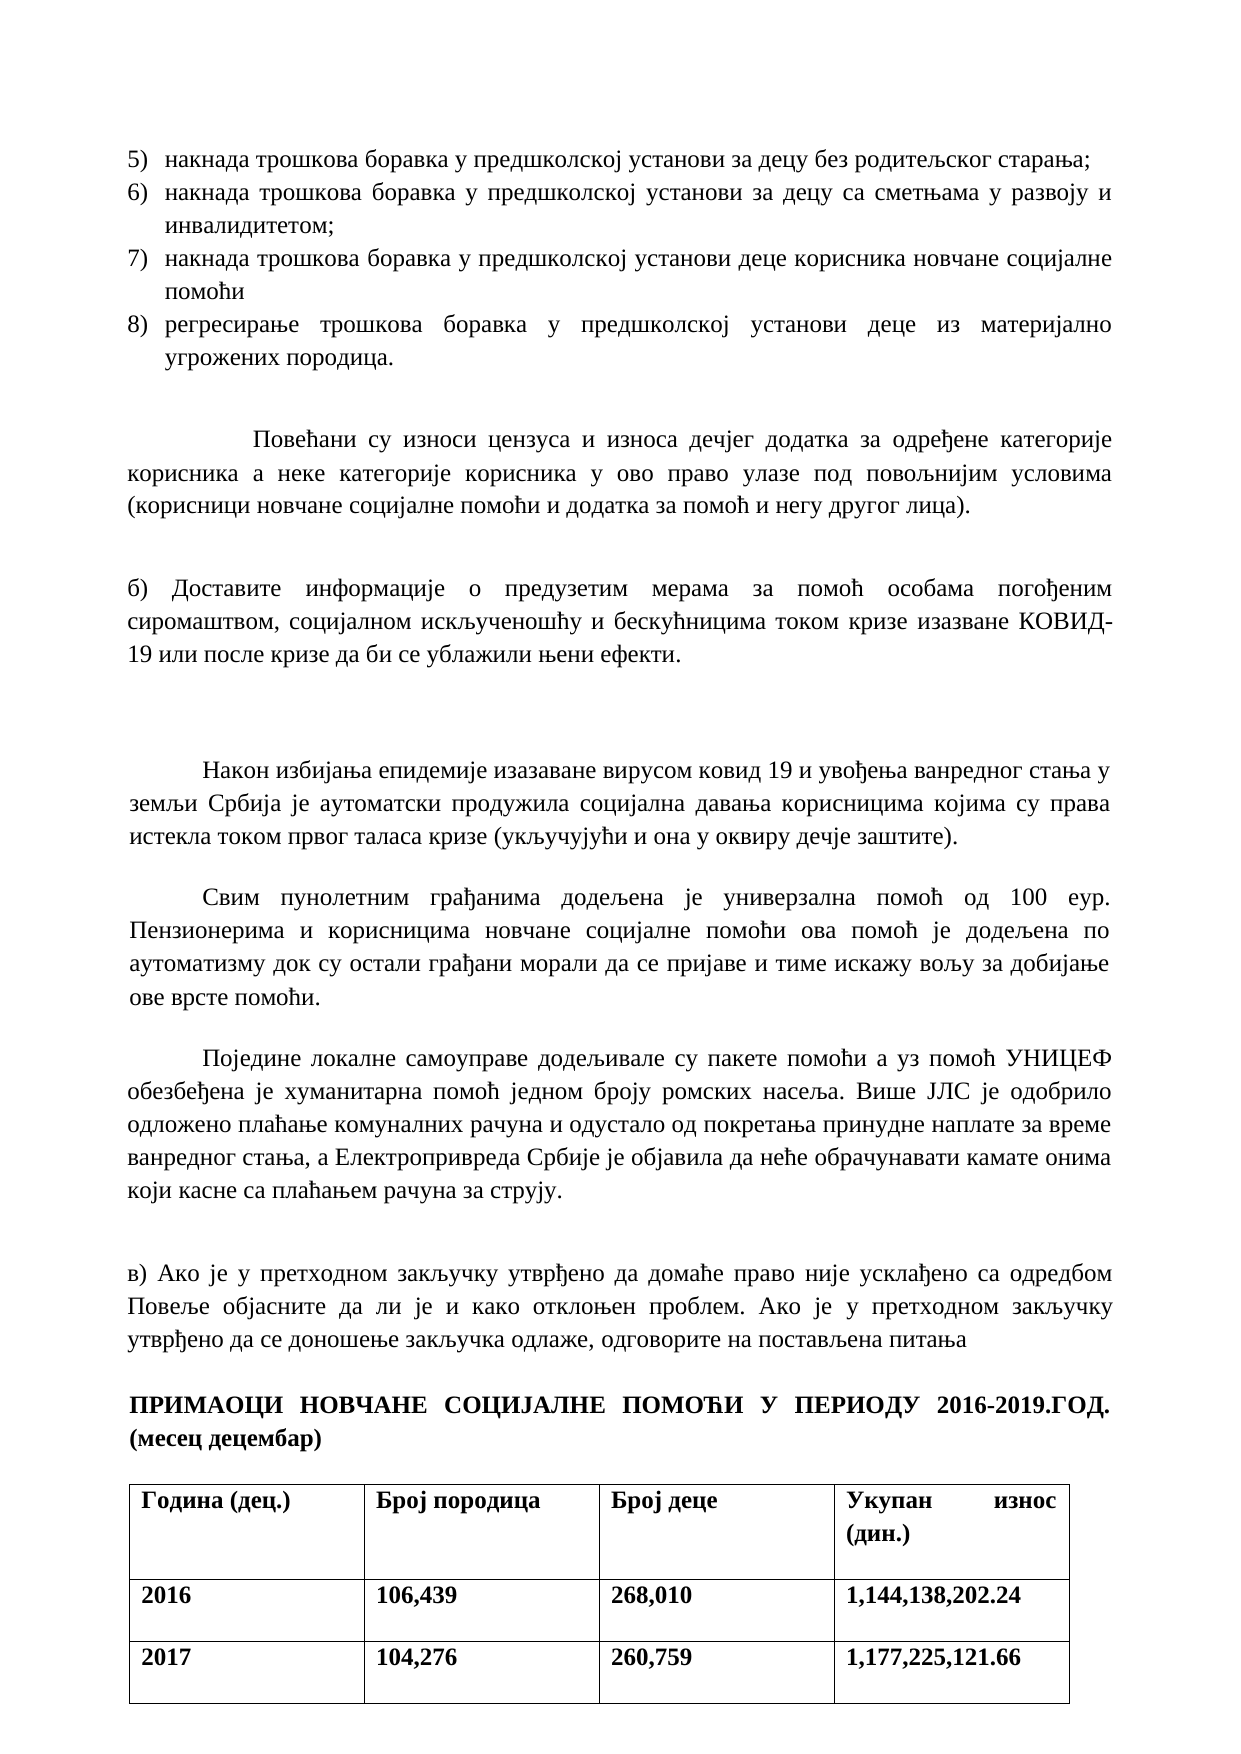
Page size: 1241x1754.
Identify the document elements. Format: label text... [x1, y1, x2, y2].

list регресирање трошкова боравка у предшколској установи деце из материјално угрожених породица. [127, 309, 1113, 371]
text Поједине локалне самоуправе додељивале су пакете помоћи а уз помоћ УНИЦЕФ обезбеђена је хуманитарна помоћ једном броју ромских насеља. Више ЈЛС је одобрило одложено плаћање комуналних рачуна и одустало од покретања принудне наплате за време ванредног стања, а Електропривреда Србије је објавила да неће обрачунавати камате онима који касне са плаћањем рачуна за струју. [127, 1043, 1113, 1204]
list накнада трошкова боравка у предшколској установи за децу без родитељског старања; [127, 144, 1113, 172]
table_cell 268,010 [600, 1580, 834, 1641]
table_cell 2016 [130, 1580, 364, 1641]
table_cell 2017 [130, 1642, 364, 1703]
text Свим пунолетним грађанима додељена је универзална помоћ од 100 еур. Пензионерима и корисницима новчане социјалне помоћи ова помоћ је додељена по аутоматизму док су остали грађани морали да се пријаве и тиме искажу вољу за добијање ове врсте помоћи. [129, 882, 1111, 1010]
text б) Доставите информације о предузетим мерама за помоћ особама погођеним сиромаштвом, социјалном искљученошћу и бескућницима током кризе изазване КОВИД-19 или после кризе да би се ублажили њени ефекти. [127, 573, 1113, 668]
text Након избијања епидемије изазаване вирусом ковид 19 и увођења ванредног стања у земљи Србија је аутоматски продужила социјална давања корисницима којима су права истекла током првог таласа кризе (укључујући и она у оквиру дечје заштите). [129, 755, 1111, 850]
table_cell 106,439 [365, 1580, 599, 1641]
table_cell 1,144,138,202.24 [835, 1580, 1069, 1641]
list накнада трошкова боравка у предшколској установи за децу са сметњама у развоју и инвалидитетом; [127, 177, 1113, 238]
table_header Број деце [600, 1485, 834, 1579]
table_cell 260,759 [600, 1642, 834, 1703]
text в) Ако је у претходном закључку утврђено да домаће право није усклађено са одредбом Повеље објасните да ли је и како отклоњен проблем. Ако је у претходном закључку утврђено да се доношење закључка одлаже, одговорите на постављена питања [127, 1258, 1113, 1352]
text Повећани су износи цензуса и износа дечјег додатка за одређене категорије корисника а неке категорије корисника у ово право улазе под повољнијим условима (корисници новчане социјалне помоћи и додатка за помоћ и негу другог лица). [127, 424, 1113, 519]
list накнада трошкова боравка у предшколској установи деце корисника новчане социјалне помоћи [127, 243, 1113, 304]
table_header Година (дец.) [130, 1485, 364, 1579]
table_header Број породица [365, 1485, 599, 1579]
text ПРИМАОЦИ НОВЧАНЕ СОЦИЈАЛНЕ ПОМОЋИ У ПЕРИОДУ 2016-2019.ГОД. (месец децембар) [129, 1390, 1111, 1452]
table_cell 104,276 [365, 1642, 599, 1703]
table_header Укупан износ (дин.) [835, 1485, 1069, 1579]
table_cell 1,177,225,121.66 [835, 1642, 1069, 1703]
